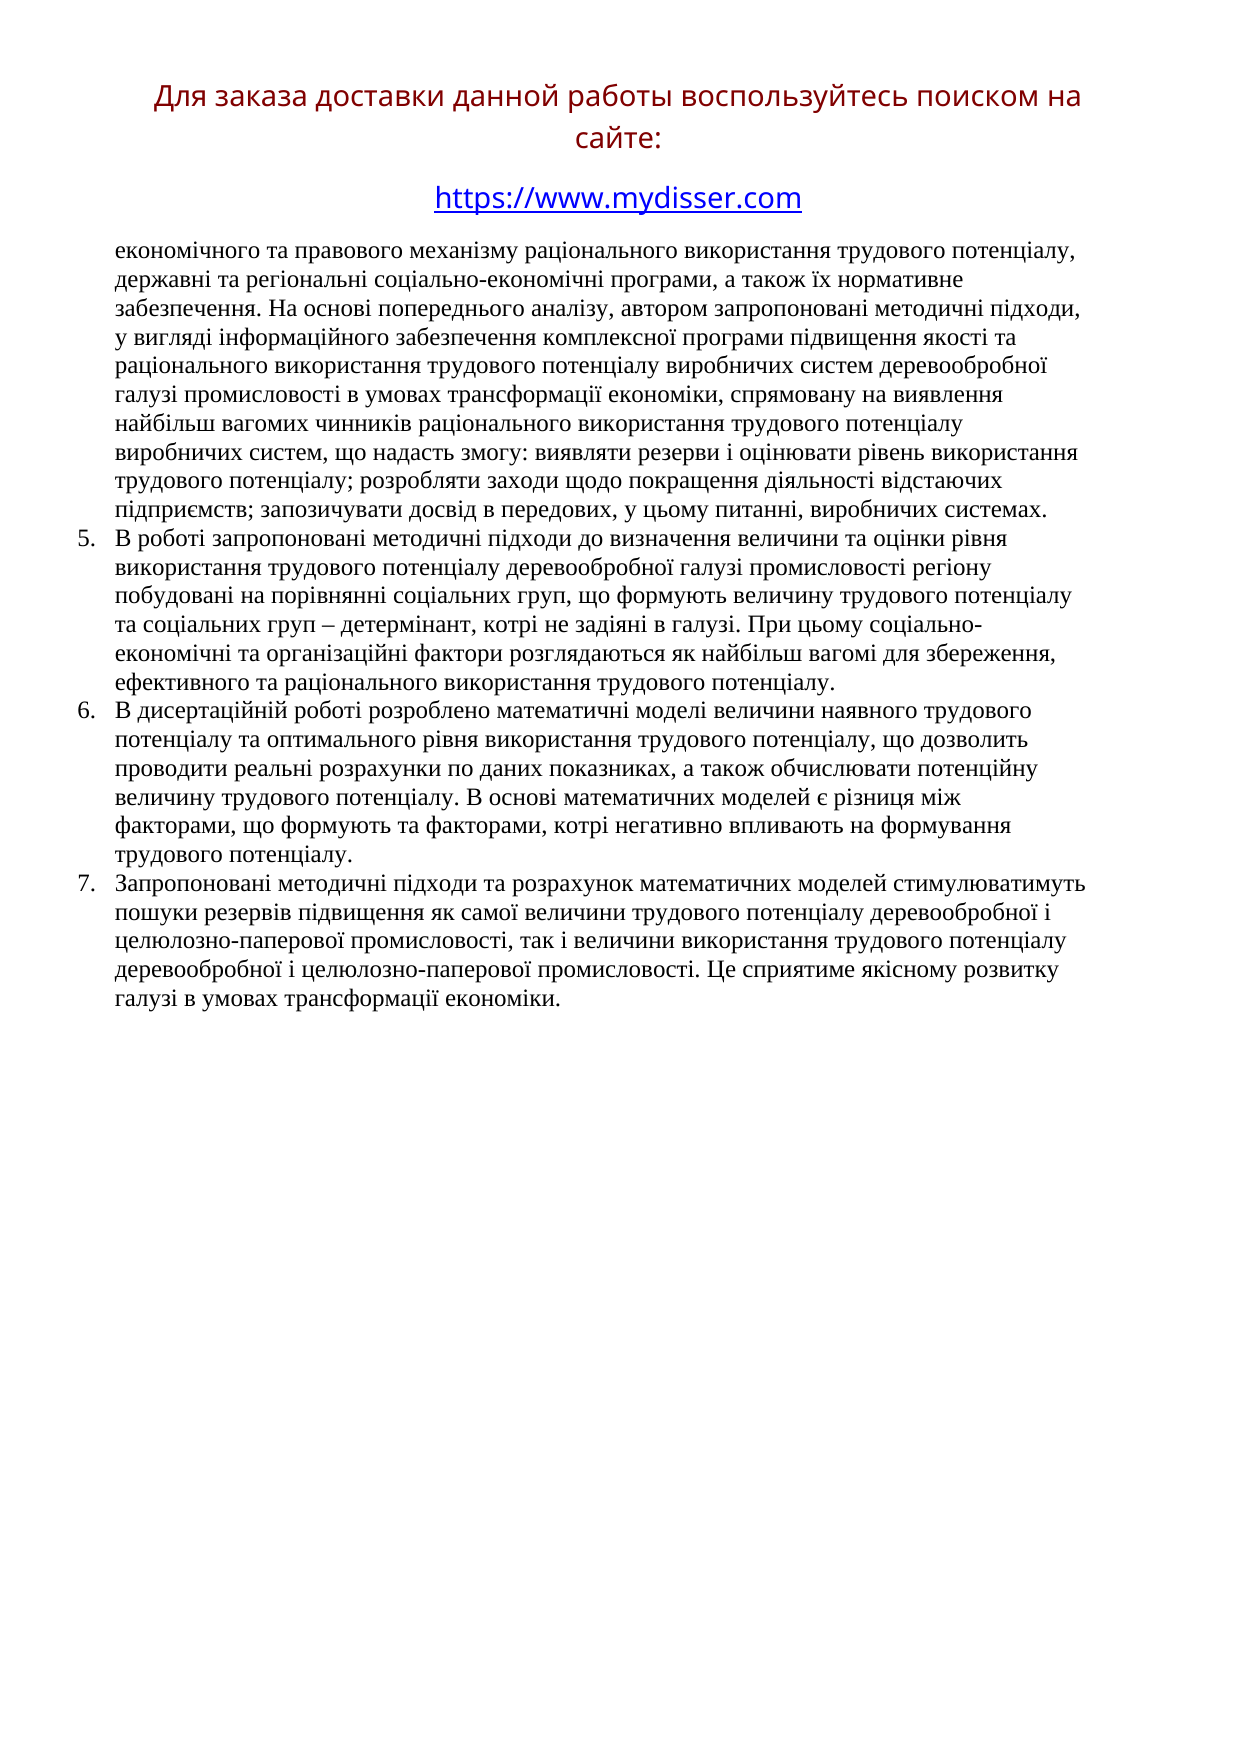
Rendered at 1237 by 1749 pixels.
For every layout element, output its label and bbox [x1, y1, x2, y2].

table_cell [40, 236, 1086, 1041]
